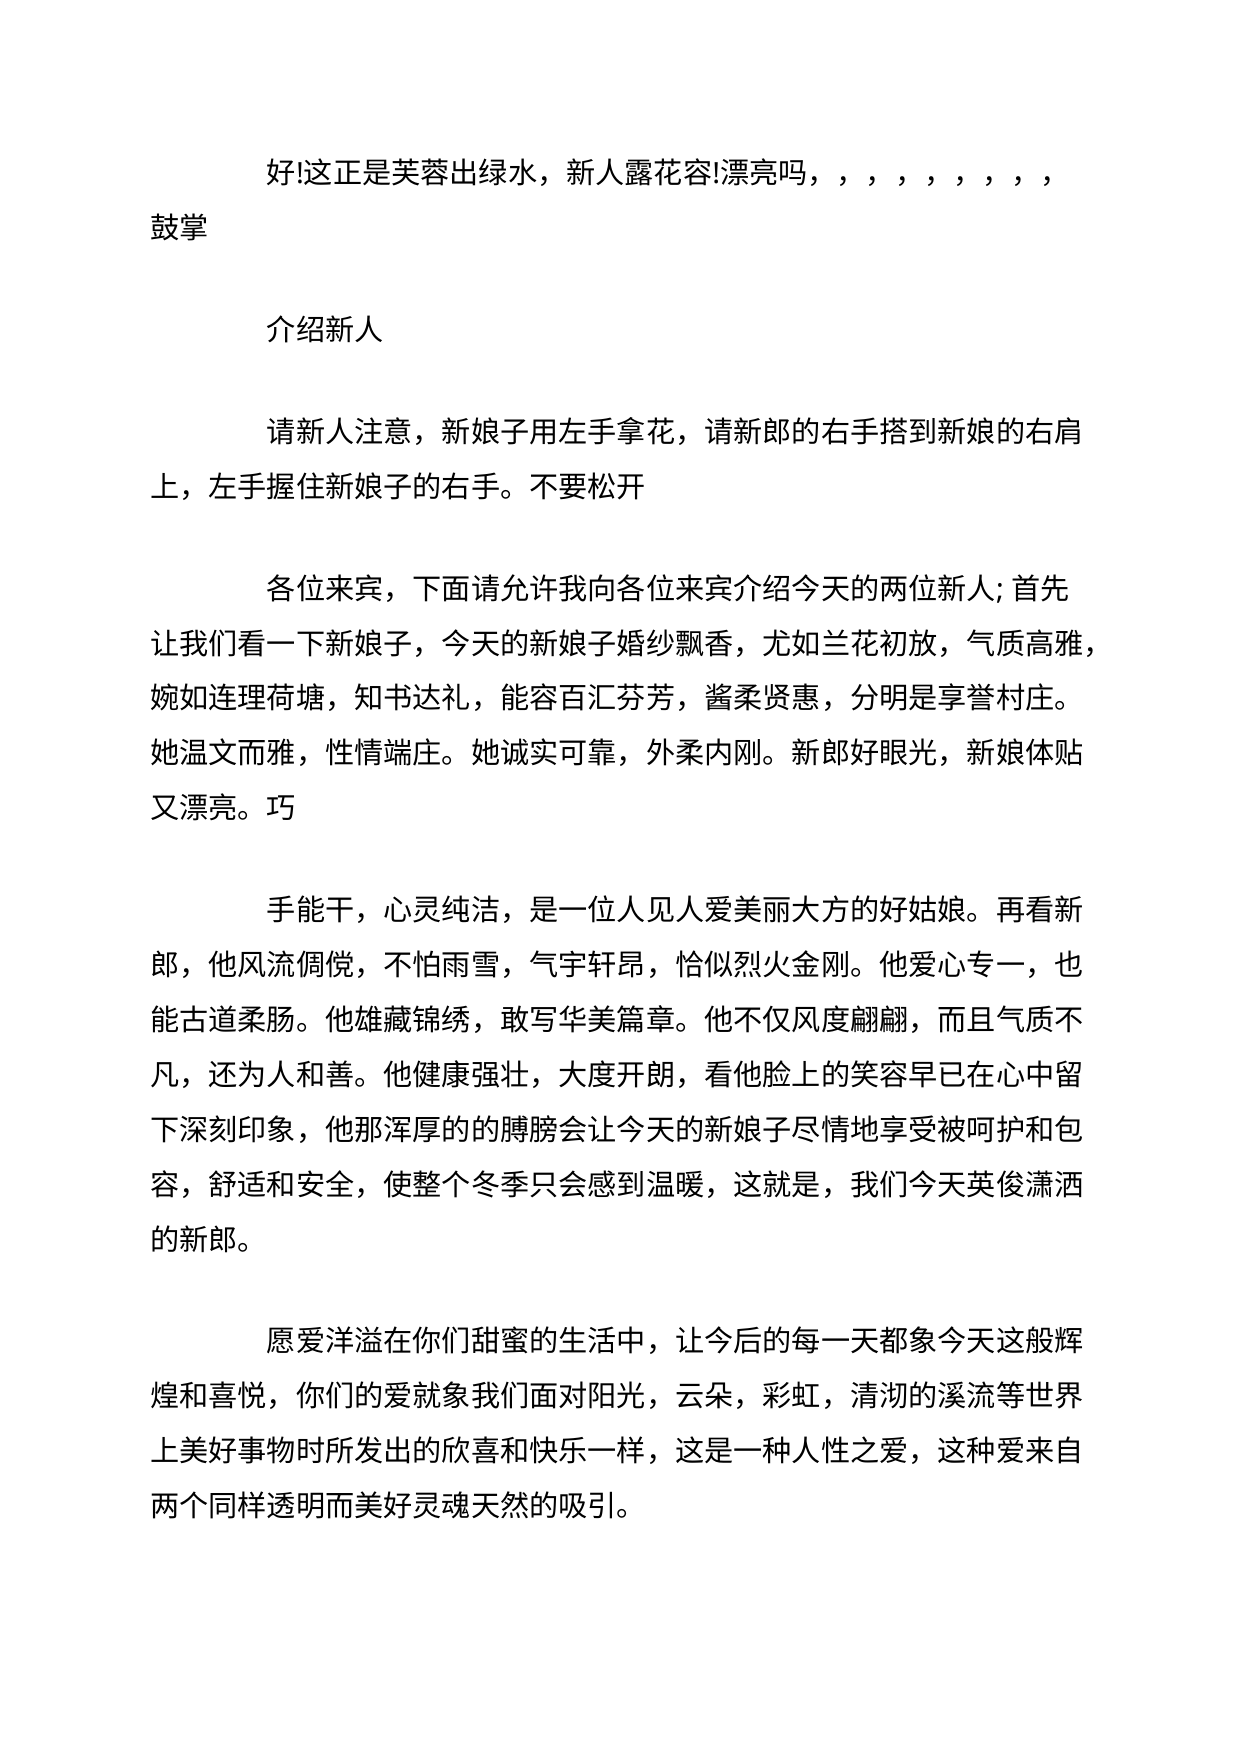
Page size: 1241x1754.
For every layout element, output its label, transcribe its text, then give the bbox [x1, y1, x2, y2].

text 请新人注意，新娘子用左手拿花，请新郎的右手搭到新娘的右肩上，左手握住新娘子的右手。不要松开 [150, 408, 1090, 506]
text 好!这正是芙蓉出绿水，新人露花容!漂亮吗，，，，，，，，，鼓掌 [150, 150, 1090, 247]
text 手能干，心灵纯洁，是一位人见人爱美丽大方的好姑娘。再看新郎，他风流倜傥，不怕雨雪，气宇轩昂，恰似烈火金刚。他爱心专一，也能古道柔肠。他雄藏锦绣，敢写华美篇章。他不仅风度翩翩，而且气质不凡，还为人和善。他健康强壮，大度开朗，看他脸上的笑容早已在心中留下深刻印象，他那浑厚的的膊膀会让今天的新娘子尽情地享受被呵护和包容，舒适和安全，使整个冬季只会感到温暖，这就是，我们今天英俊潇洒的新郎。 [150, 887, 1090, 1258]
text 愿爱洋溢在你们甜蜜的生活中，让今后的每一天都象今天这般辉煌和喜悦，你们的爱就象我们面对阳光，云朵，彩虹，清沏的溪流等世界上美好事物时所发出的欣喜和快乐一样，这是一种人性之爱，这种爱来自两个同样透明而美好灵魂天然的吸引。 [150, 1318, 1090, 1525]
text 各位来宾，下面请允许我向各位来宾介绍今天的两位新人; 首先让我们看一下新娘子，今天的新娘子婚纱飘香，尤如兰花初放，气质高雅，婉如连理荷塘，知书达礼，能容百汇芬芳，酱柔贤惠，分明是享誉村庄。她温文而雅，性情端庄。她诚实可靠，外柔内刚。新郎好眼光，新娘体贴又漂亮。巧 [150, 565, 1090, 827]
text 介绍新人 [150, 307, 1090, 349]
